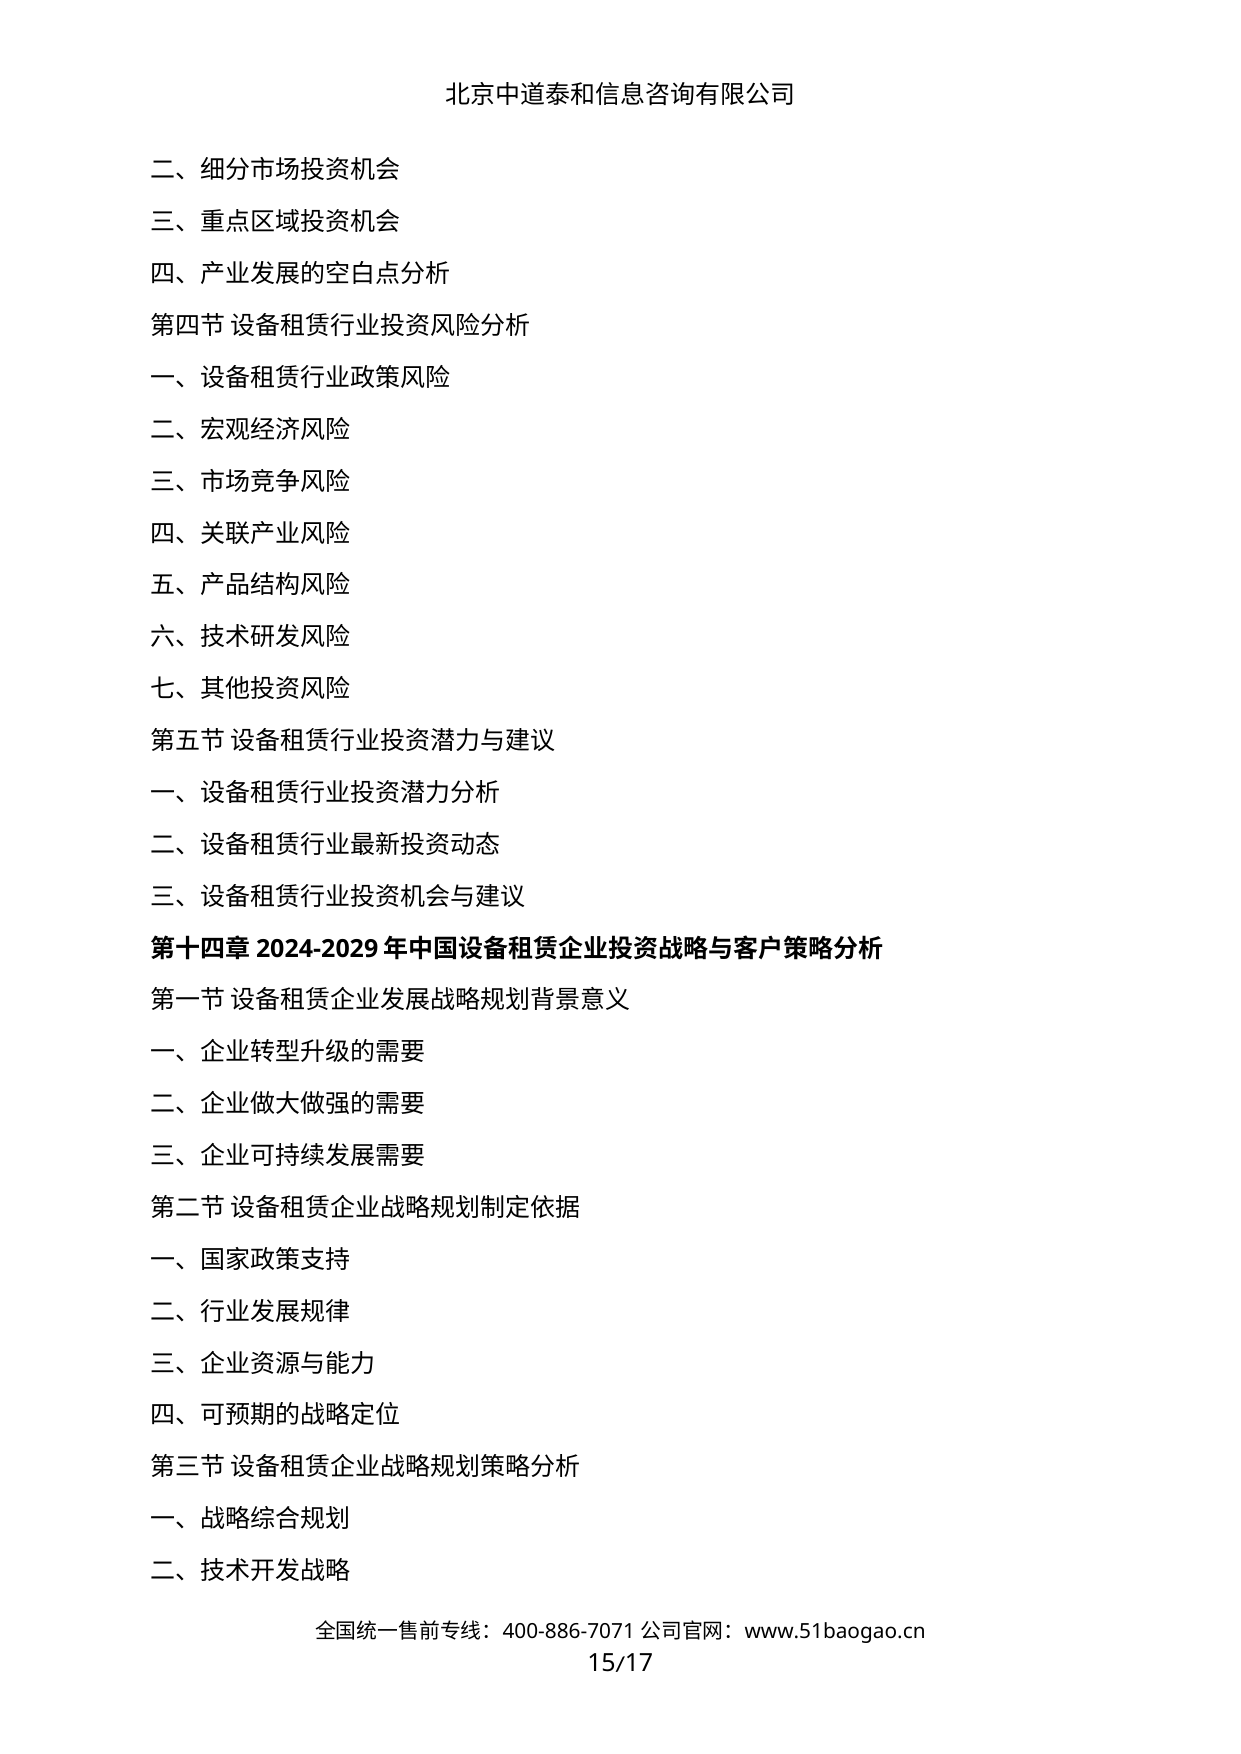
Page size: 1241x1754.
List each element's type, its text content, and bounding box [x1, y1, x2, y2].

text 一、国家政策支持 [150, 1239, 1090, 1276]
text 二、宏观经济风险 [150, 409, 1090, 446]
text 三、市场竞争风险 [150, 461, 1090, 497]
text 第十四章 2024-2029年中国设备租赁企业投资战略与客户策略分析 [150, 928, 1090, 964]
text 第三节 设备租赁企业战略规划策略分析 [150, 1447, 1090, 1483]
text 三、企业可持续发展需要 [150, 1136, 1090, 1172]
text 第一节 设备租赁企业发展战略规划背景意义 [150, 980, 1090, 1016]
text 三、企业资源与能力 [150, 1343, 1090, 1379]
text 三、重点区域投资机会 [150, 202, 1090, 238]
text 二、技术开发战略 [150, 1551, 1090, 1587]
text 四、关联产业风险 [150, 513, 1090, 549]
text 第五节 设备租赁行业投资潜力与建议 [150, 721, 1090, 757]
text 二、细分市场投资机会 [150, 150, 1090, 186]
text 四、可预期的战略定位 [150, 1395, 1090, 1431]
text 六、技术研发风险 [150, 617, 1090, 653]
text 五、产品结构风险 [150, 565, 1090, 601]
text 一、设备租赁行业投资潜力分析 [150, 772, 1090, 809]
text 二、行业发展规律 [150, 1291, 1090, 1327]
text 二、设备租赁行业最新投资动态 [150, 824, 1090, 861]
text 第四节 设备租赁行业投资风险分析 [150, 306, 1090, 342]
text 一、企业转型升级的需要 [150, 1032, 1090, 1068]
text 一、设备租赁行业政策风险 [150, 357, 1090, 394]
text 三、设备租赁行业投资机会与建议 [150, 876, 1090, 912]
text 第二节 设备租赁企业战略规划制定依据 [150, 1187, 1090, 1224]
text 一、战略综合规划 [150, 1499, 1090, 1535]
text 七、其他投资风险 [150, 669, 1090, 705]
text 二、企业做大做强的需要 [150, 1084, 1090, 1120]
text 四、产业发展的空白点分析 [150, 254, 1090, 290]
